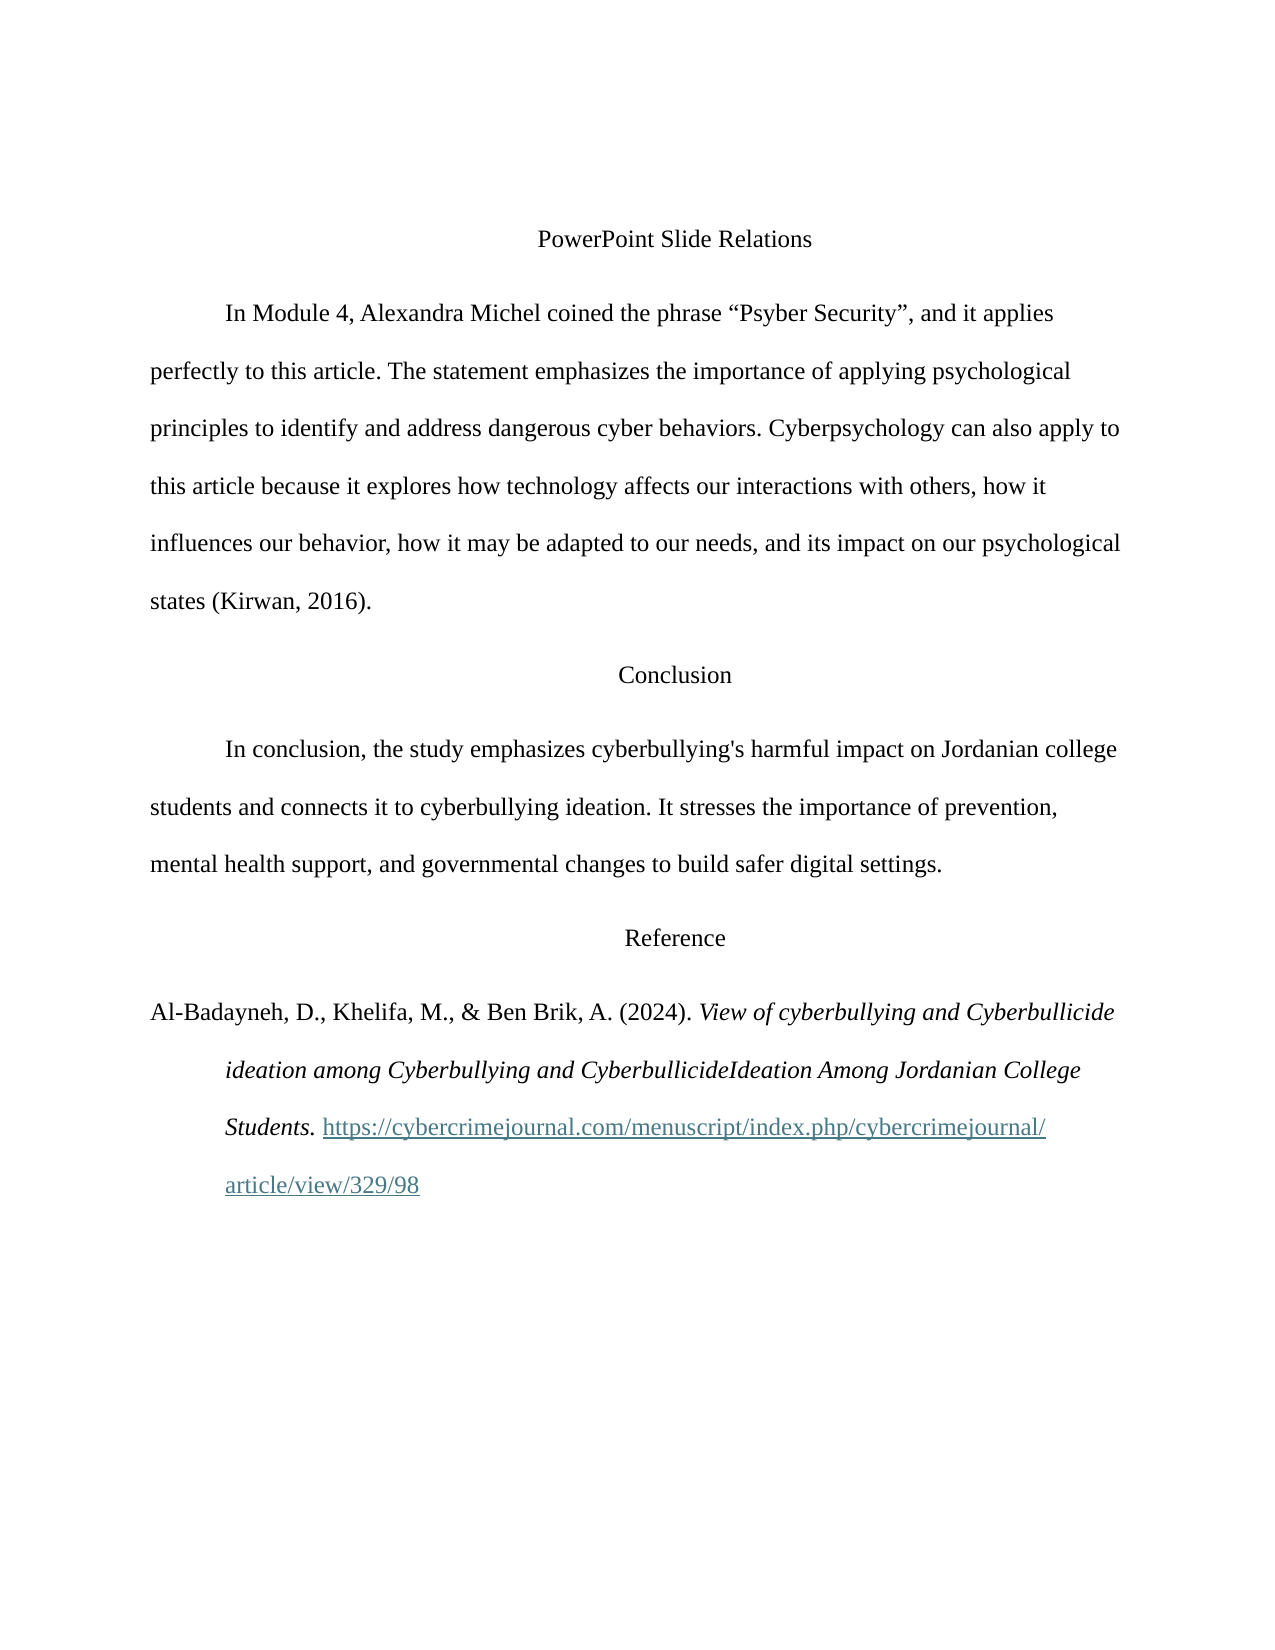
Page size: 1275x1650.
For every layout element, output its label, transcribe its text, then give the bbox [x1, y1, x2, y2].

text Reference [150, 923, 1125, 952]
text PowerPoint Slide Relations [150, 224, 1125, 253]
text Al-Badayneh, D., Khelifa, M., & Ben Brik, A. (2024). View of cyberbullying and Cyberbullicide ideation among Cyberbullying and CyberbullicideIdeation Among Jordanian College Students. https://cybercrimejournal.com/menuscript/index.php/cybercrimejournal/article/view/329/98 [150, 997, 1125, 1199]
text In conclusion, the study emphasizes cyberbullying's harmful impact on Jordanian college students and connects it to cyberbullying ideation. It stresses the importance of prevention, mental health support, and governmental changes to build safer digital settings. [150, 734, 1125, 878]
text In Module 4, Alexandra Michel coined the phrase “Psyber Security”, and it applies perfectly to this article. The statement emphasizes the importance of applying psychological principles to identify and address dangerous cyber behaviors. Cyberpsychology can also apply to this article because it explores how technology affects our interactions with others, how it influences our behavior, how it may be adapted to our needs, and its impact on our psychological states (Kirwan, 2016). [150, 298, 1125, 614]
text Conclusion [150, 660, 1125, 689]
